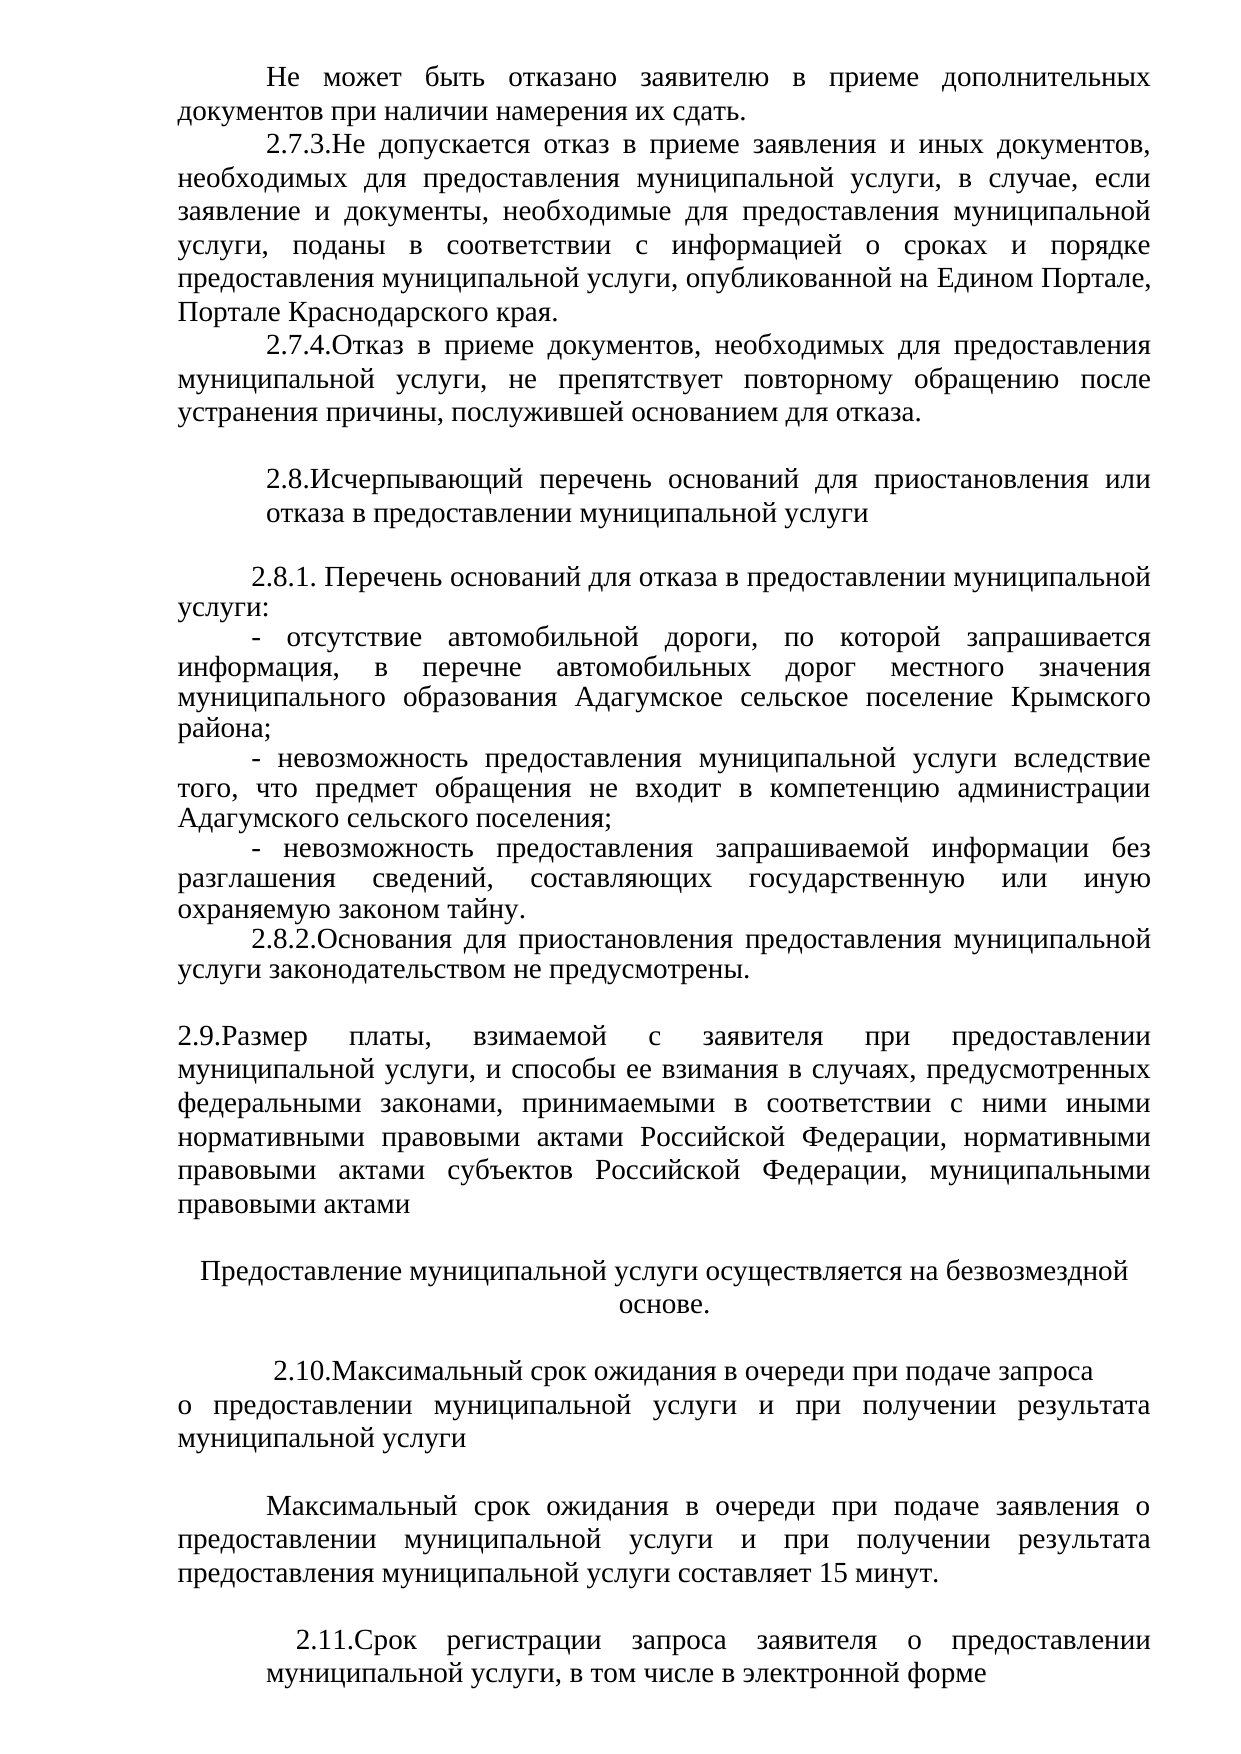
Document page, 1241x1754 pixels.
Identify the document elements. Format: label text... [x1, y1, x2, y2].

text - невозможность предоставления запрашиваемой информации без разглашения сведений, составляющих государственную или иную охраняемую законом тайну. [177, 834, 1152, 924]
text 2.9.Размер платы, взимаемой с заявителя при предоставлении муниципальной услуги, и способы ее взимания в случаях, предусмотренных федеральными законами, принимаемыми в соответствии с ними иными нормативными правовыми актами Российской Федерации, нормативными правовыми актами субъектов Российской Федерации, муниципальными правовыми актами [177, 1018, 1152, 1219]
text 2.7.4.Отказ в приеме документов, необходимых для предоставления муниципальной услуги, не препятствует повторному обращению после устранения причины, послужившей основанием для отказа. [177, 327, 1152, 428]
text Максимальный срок ожидания в очереди при подаче заявления о предоставлении муниципальной услуги и при получении результата предоставления муниципальной услуги составляет 15 минут. [177, 1488, 1152, 1588]
text о предоставлении муниципальной услуги и при получении результата муниципальной услуги [177, 1387, 1152, 1454]
text Не может быть отказано заявителю в приеме дополнительных документов при наличии намерения их сдать. [177, 59, 1152, 126]
text 2.7.3.Не допускается отказ в приеме заявления и иных документов, необходимых для предоставления муниципальной услуги, в случае, если заявление и документы, необходимые для предоставления муниципальной услуги, поданы в соответствии с информацией о сроках и порядке предоставления муниципальной услуги, опубликованной на Едином Портале, Портале Краснодарского края. [177, 126, 1152, 327]
text 2.8.Исчерпывающий перечень оснований для приостановления или отказа в предоставлении муниципальной услуги [266, 462, 1152, 529]
text 2.8.2.Основания для приостановления предоставления муниципальной услуги законодательством не предусмотрены. [177, 924, 1152, 984]
text 2.8.1. Перечень оснований для отказа в предоставлении муниципальной услуги: [177, 562, 1152, 622]
text Предоставление муниципальной услуги осуществляется на безвозмездной основе. [177, 1253, 1152, 1320]
text - невозможность предоставления муниципальной услуги вследствие того, что предмет обращения не входит в компетенцию администрации Адагумского сельского поселения; [177, 743, 1152, 834]
text 2.11.Срок регистрации запроса заявителя о предоставлении муниципальной услуги, в том числе в электронной форме [266, 1622, 1152, 1689]
text 2.10.Максимальный срок ожидания в очереди при подаче запроса [266, 1353, 1152, 1387]
text - отсутствие автомобильной дороги, по которой запрашивается информация, в перечне автомобильных дорог местного значения муниципального образования Адагумское сельское поселение Крымского района; [177, 622, 1152, 743]
